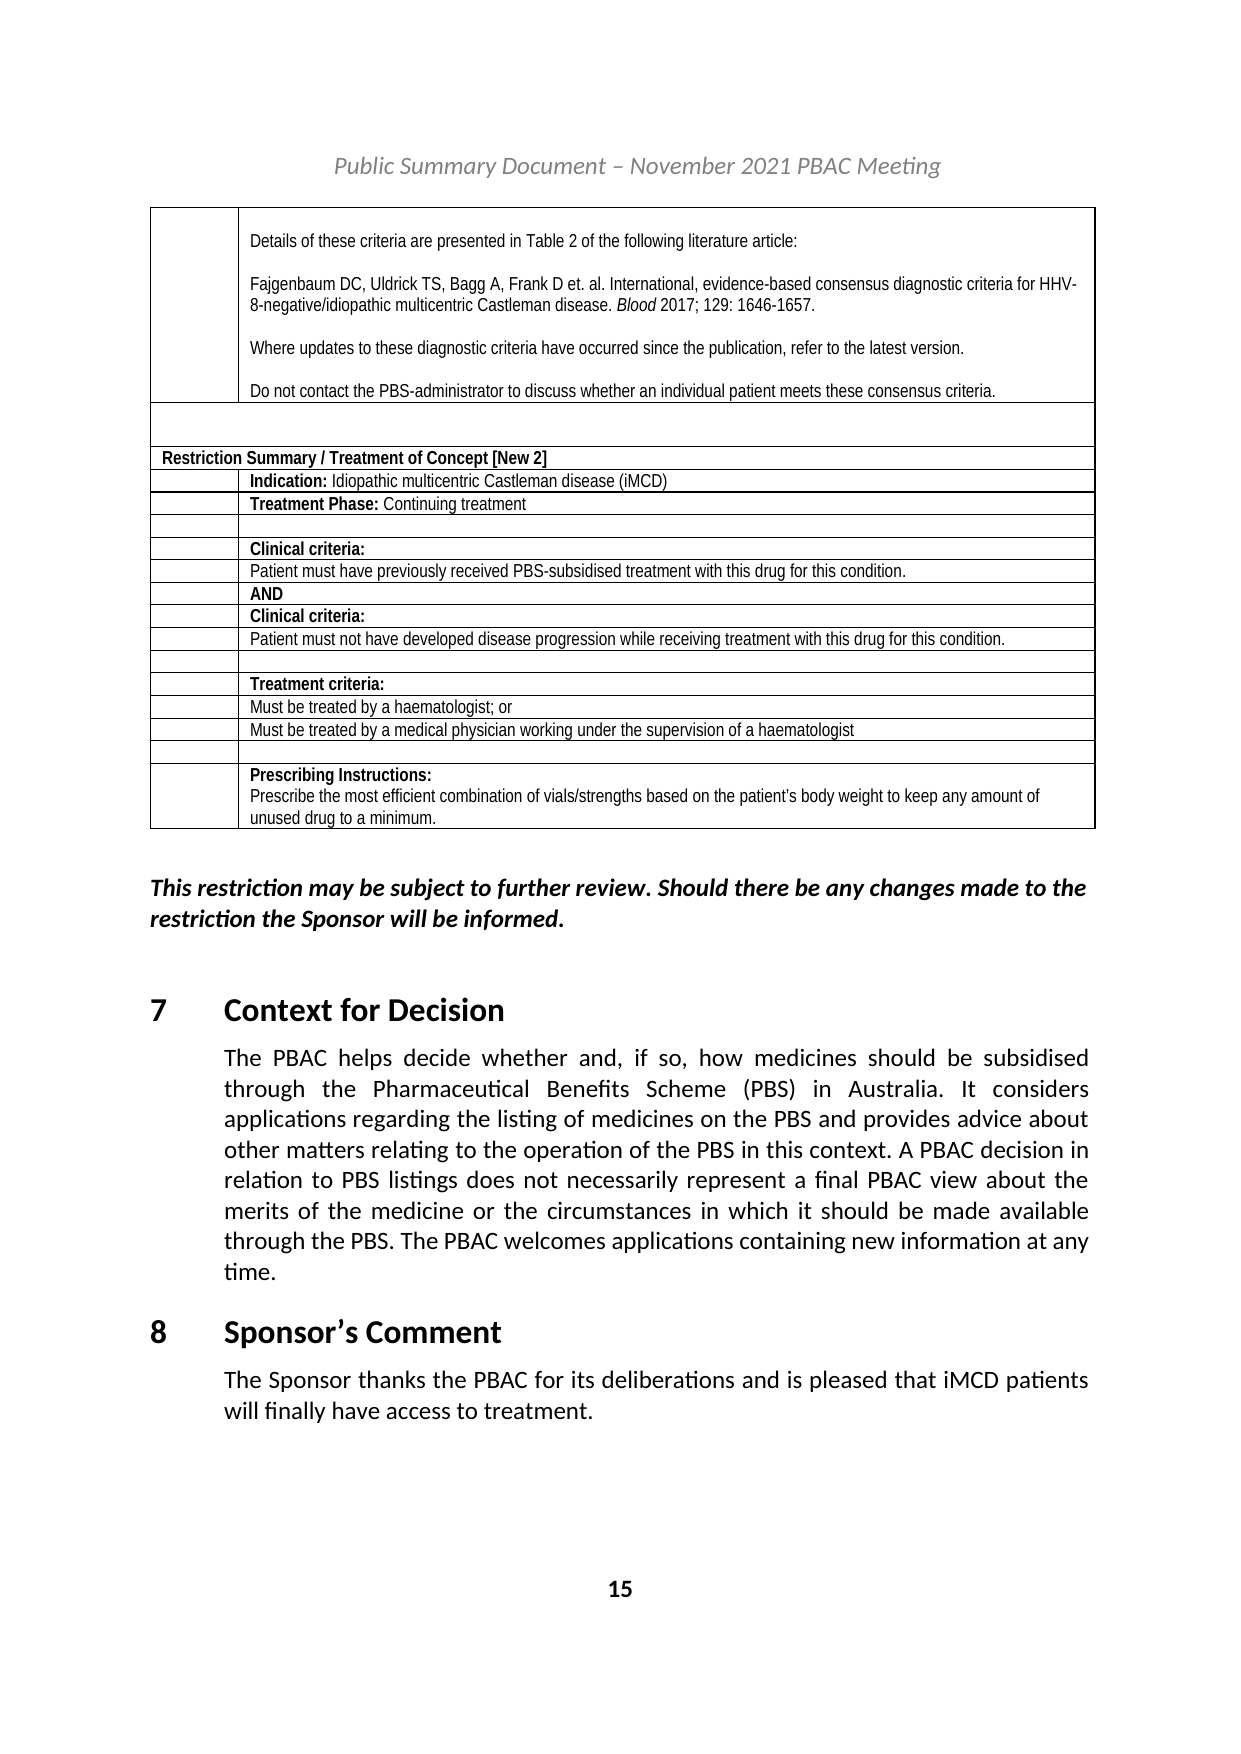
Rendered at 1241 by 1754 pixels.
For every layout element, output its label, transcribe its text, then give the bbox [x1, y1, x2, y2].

table_cell [151, 208, 238, 402]
table_cell [151, 673, 238, 695]
table_cell [151, 403, 1094, 446]
table_cell AND [239, 583, 1094, 604]
subtitle Context for Decision [150, 989, 1090, 1030]
table_cell [239, 515, 1094, 537]
table_cell Patient must have previously received PBS-subsidised treatment with this drug for this condition. [239, 560, 1094, 582]
table_cell Prescribing Instructions: Prescribe the most efficient combination of vials/strengths based on the patient’s body weight to keep any amount of unused drug to a minimum. [239, 764, 1094, 828]
text The PBAC helps decide whether and, if so, how medicines should be subsidised through the Pharmaceutical Benefits Scheme (PBS) in Australia. It considers applications regarding the listing of medicines on the PBS and provides advice about other matters relating to the operation of the PBS in this context. A PBAC decision in relation to PBS listings does not necessarily represent a final PBAC view about the merits of the medicine or the circumstances in which it should be made available through the PBS. The PBAC welcomes applications containing new information at any time. [224, 1042, 1090, 1286]
table_cell [151, 583, 238, 604]
table_cell Clinical criteria: [239, 538, 1094, 559]
table_cell [151, 628, 238, 649]
table_cell Must be treated by a haematologist; or [239, 696, 1094, 717]
table_cell Patient must not have developed disease progression while receiving treatment with this drug for this condition. [239, 628, 1094, 649]
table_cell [239, 208, 1094, 402]
table_cell [151, 741, 238, 763]
table_cell [239, 651, 1094, 672]
table_cell Treatment criteria: [239, 673, 1094, 695]
table_cell [151, 493, 238, 514]
table_cell [151, 605, 238, 627]
table_cell [151, 719, 238, 740]
table_cell [239, 741, 1094, 763]
table_cell Indication: Idiopathic multicentric Castleman disease (iMCD) [239, 470, 1094, 491]
table_cell [151, 560, 238, 582]
table_cell Clinical criteria: [239, 605, 1094, 627]
table_cell [151, 470, 238, 491]
table_cell [151, 764, 238, 828]
table_cell Treatment Phase: Continuing treatment [239, 493, 1094, 514]
text The Sponsor thanks the PBAC for its deliberations and is pleased that iMCD patients will finally have access to treatment. [224, 1364, 1090, 1426]
table_cell Restriction Summary / Treatment of Concept [New 2] [151, 447, 1094, 469]
table_cell [151, 538, 238, 559]
table_cell Must be treated by a medical physician working under the supervision of a haematologist [239, 719, 1094, 740]
table_cell [151, 515, 238, 537]
text This restriction may be subject to further review. Should there be any changes made to the restriction the Sponsor will be informed. [150, 872, 1090, 933]
table_cell [151, 696, 238, 717]
table_cell [151, 651, 238, 672]
subtitle Sponsor’s Comment [150, 1311, 1090, 1352]
